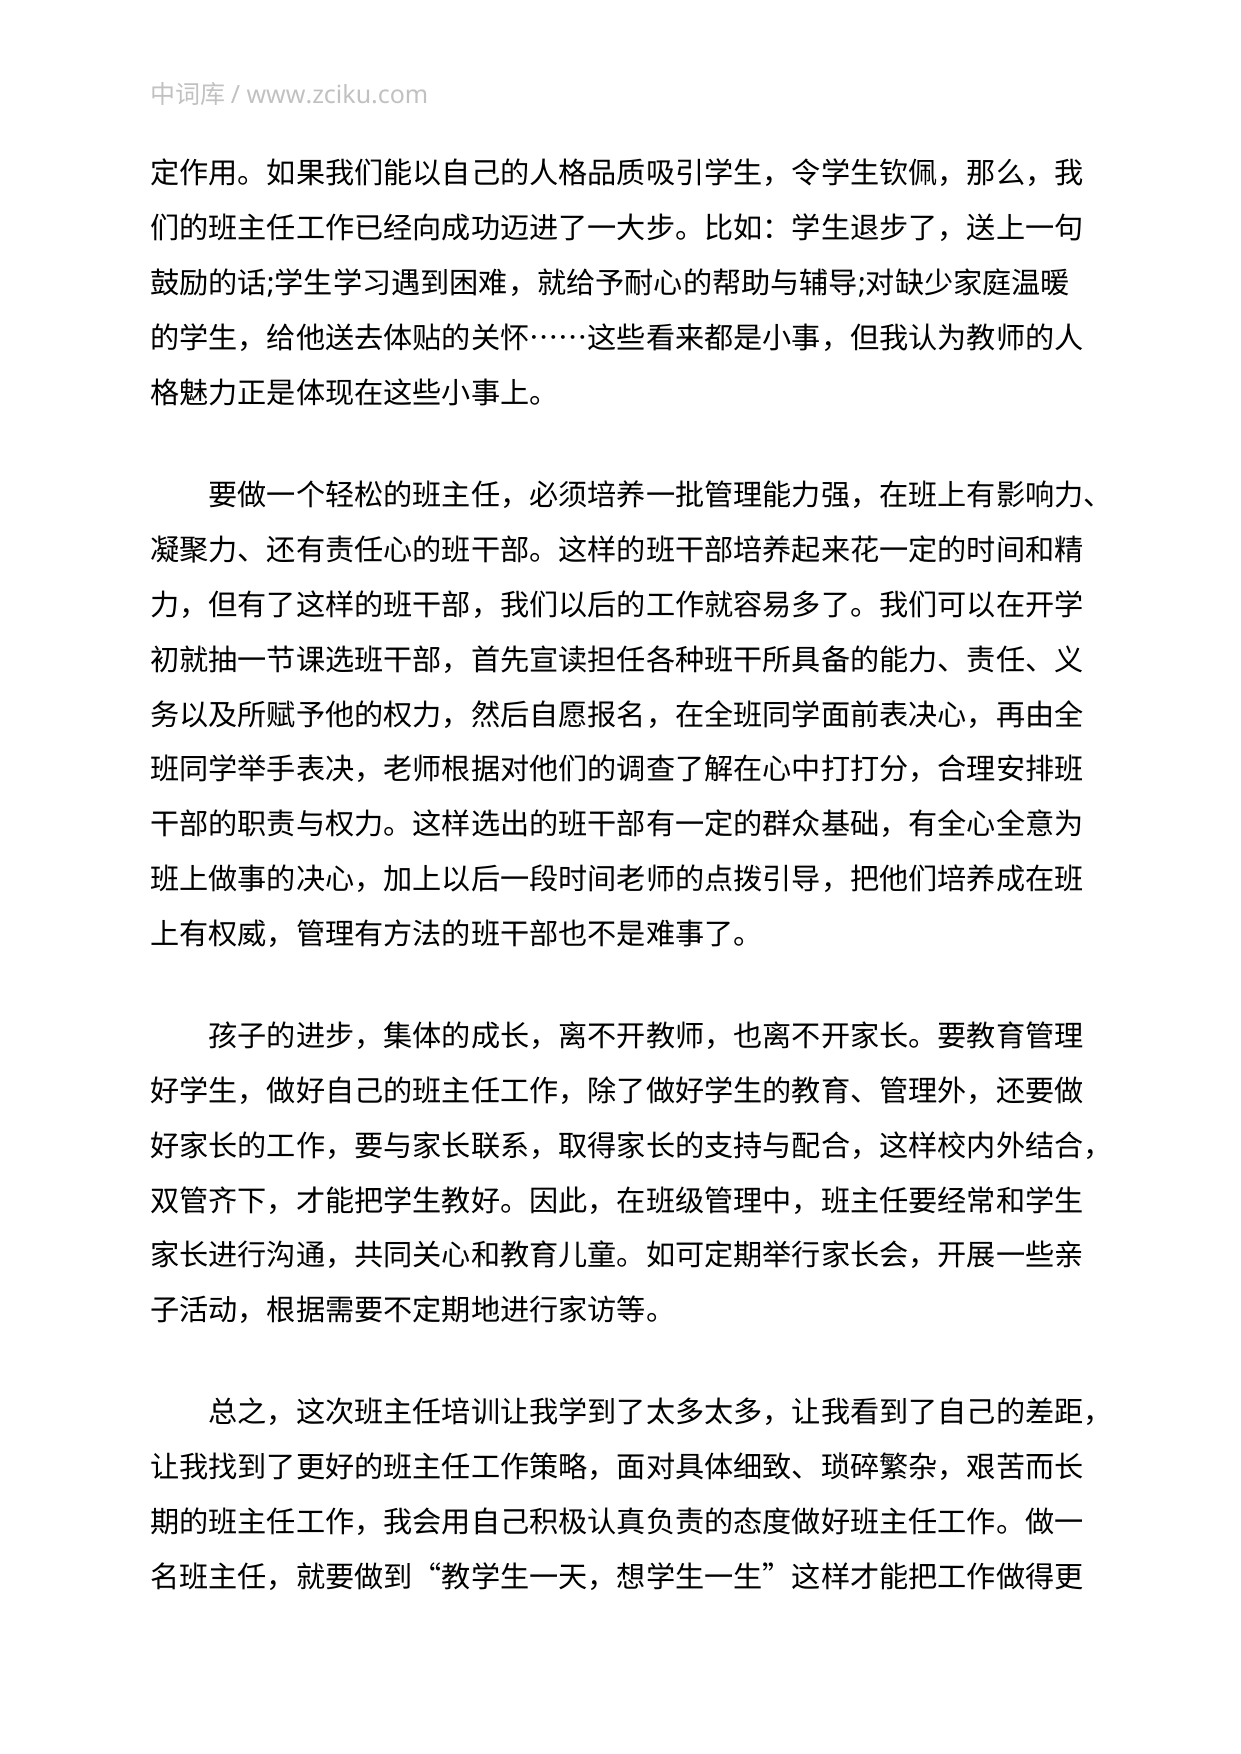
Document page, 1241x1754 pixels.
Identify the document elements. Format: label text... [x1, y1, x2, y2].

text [150, 1389, 1090, 1596]
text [150, 150, 1090, 412]
text 孩子的进步，集体的成长，离不开教师，也离不开家长。要教育管理好学生，做好自己的班主任工作，除了做好学生的教育、管理外，还要做好家长的工作，要与家长联系，取得家长的支持与配合，这样校内外结合，双管齐下，才能把学生教好。因此，在班级管理中，班主任要经常和学生家长进行沟通，共同关心和教育儿童。如可定期举行家长会，开展一些亲子活动，根据需要不定期地进行家访等。 [150, 1012, 1090, 1329]
text 要做一个轻松的班主任，必须培养一批管理能力强，在班上有影响力、凝聚力、还有责任心的班干部。这样的班干部培养起来花一定的时间和精力，但有了这样的班干部，我们以后的工作就容易多了。我们可以在开学初就抽一节课选班干部，首先宣读担任各种班干所具备的能力、责任、义务以及所赋予他的权力，然后自愿报名，在全班同学面前表决心，再由全班同学举手表决，老师根据对他们的调查了解在心中打打分，合理安排班干部的职责与权力。这样选出的班干部有一定的群众基础，有全心全意为班上做事的决心，加上以后一段时间老师的点拨引导，把他们培养成在班上有权威，管理有方法的班干部也不是难事了。 [150, 471, 1090, 953]
